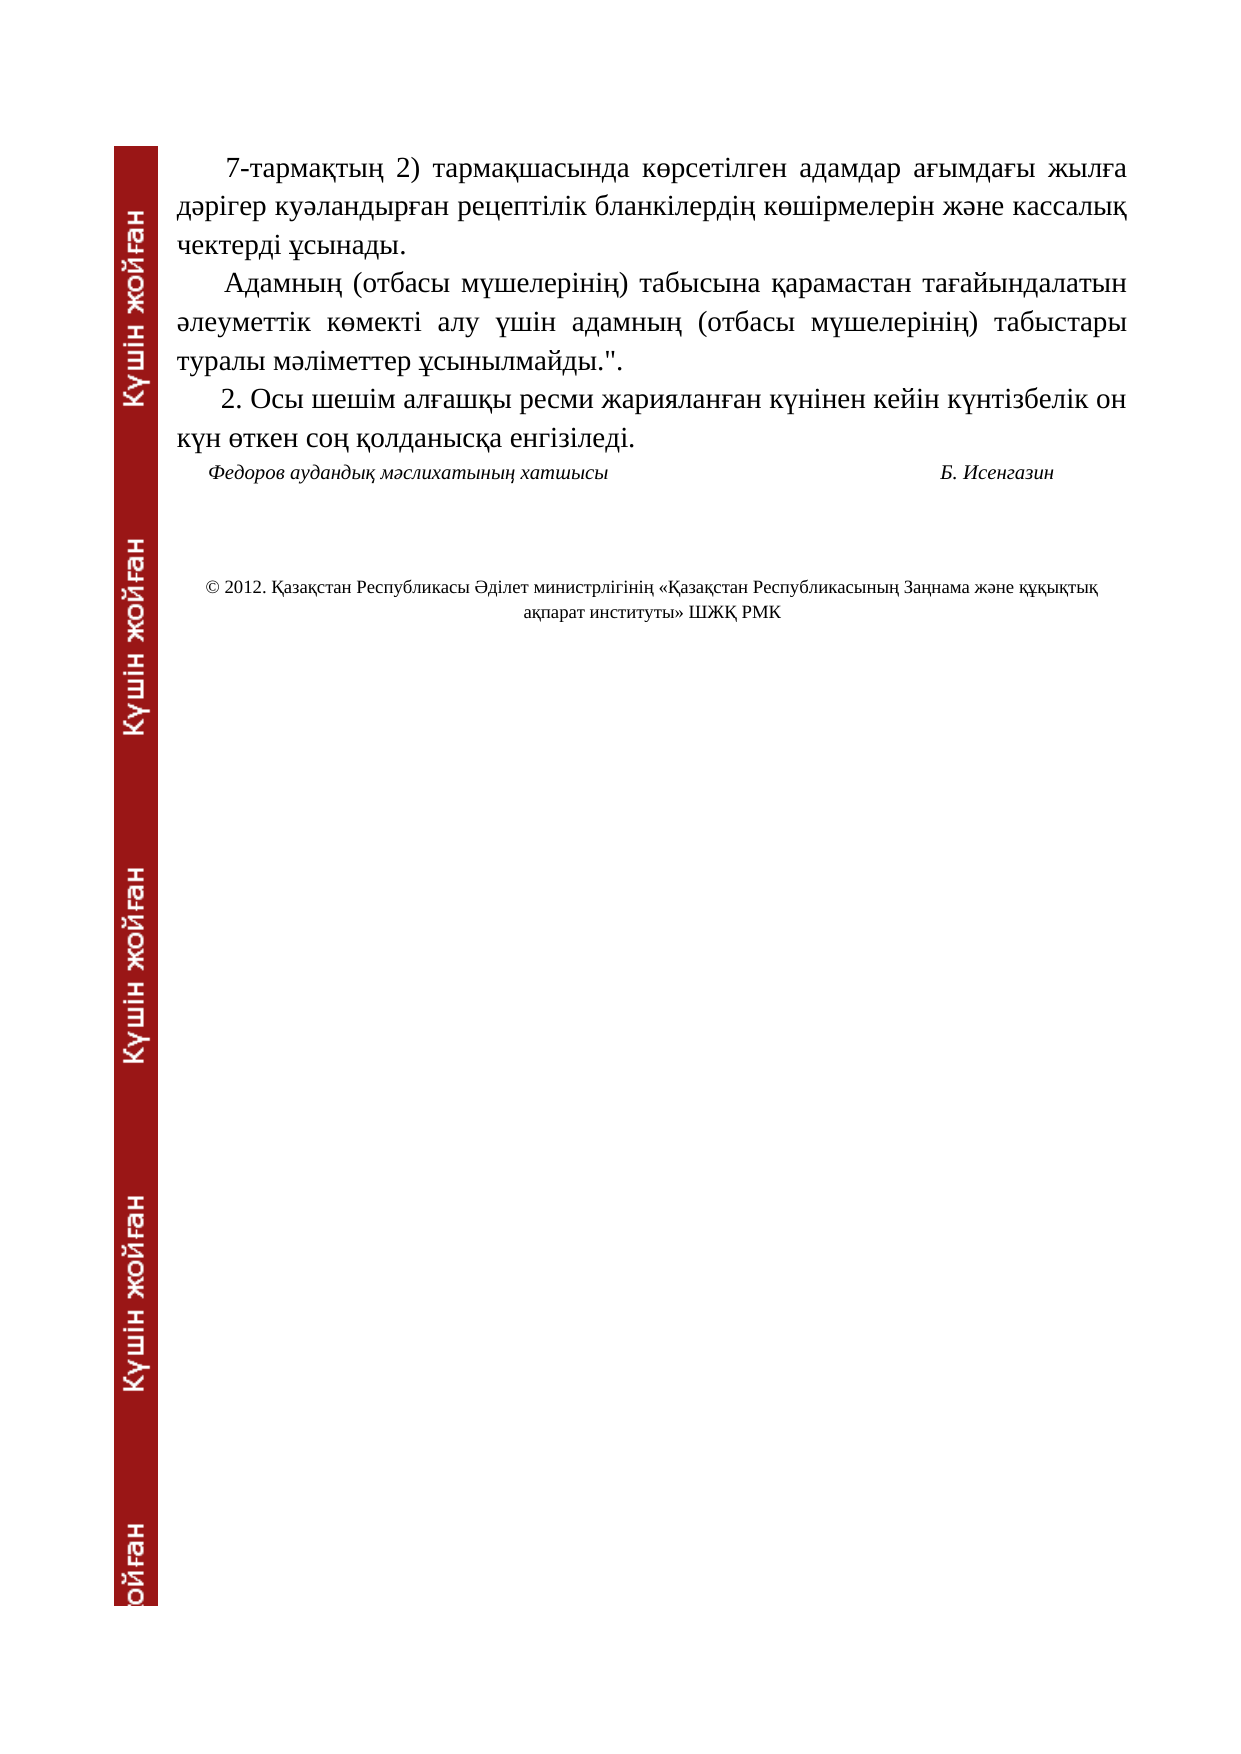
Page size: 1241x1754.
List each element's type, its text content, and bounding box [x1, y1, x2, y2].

table_header Федоров аудандық мәслихатының хатшысы [101, 458, 939, 489]
text © 2012. Қазақстан Республикасы Әділет министрлігінің «Қазақстан Республикасының Заңнама және құқықтық ақпарат институты» ШЖҚ РМК [112, 576, 1128, 622]
text Адамның (отбасы мүшелерінің) табысына қарамастан тағайындалатын әлеуметтік көмекті алу үшін адамның (отбасы мүшелерінің) табыстары туралы мәліметтер ұсынылмайды.". [112, 266, 1128, 376]
text 2. Осы шешім алғашқы ресми жарияланған күнінен кейін күнтізбелік он күн өткен соң қолданысқа енгізіледі. [112, 381, 1128, 453]
table_header Б. Исенгазин [939, 458, 1240, 489]
text 7-тармақтың 2) тармақшасында көрсетілген адамдар ағымдағы жылға дәрігер куәландырған рецептілік бланкілердің көшірмелерін және кассалық чектерді ұсынады. [112, 150, 1128, 261]
picture [114, 453, 158, 458]
picture [114, 146, 158, 150]
picture [114, 489, 158, 576]
picture [114, 261, 158, 266]
picture [114, 376, 158, 381]
picture [114, 622, 158, 1606]
